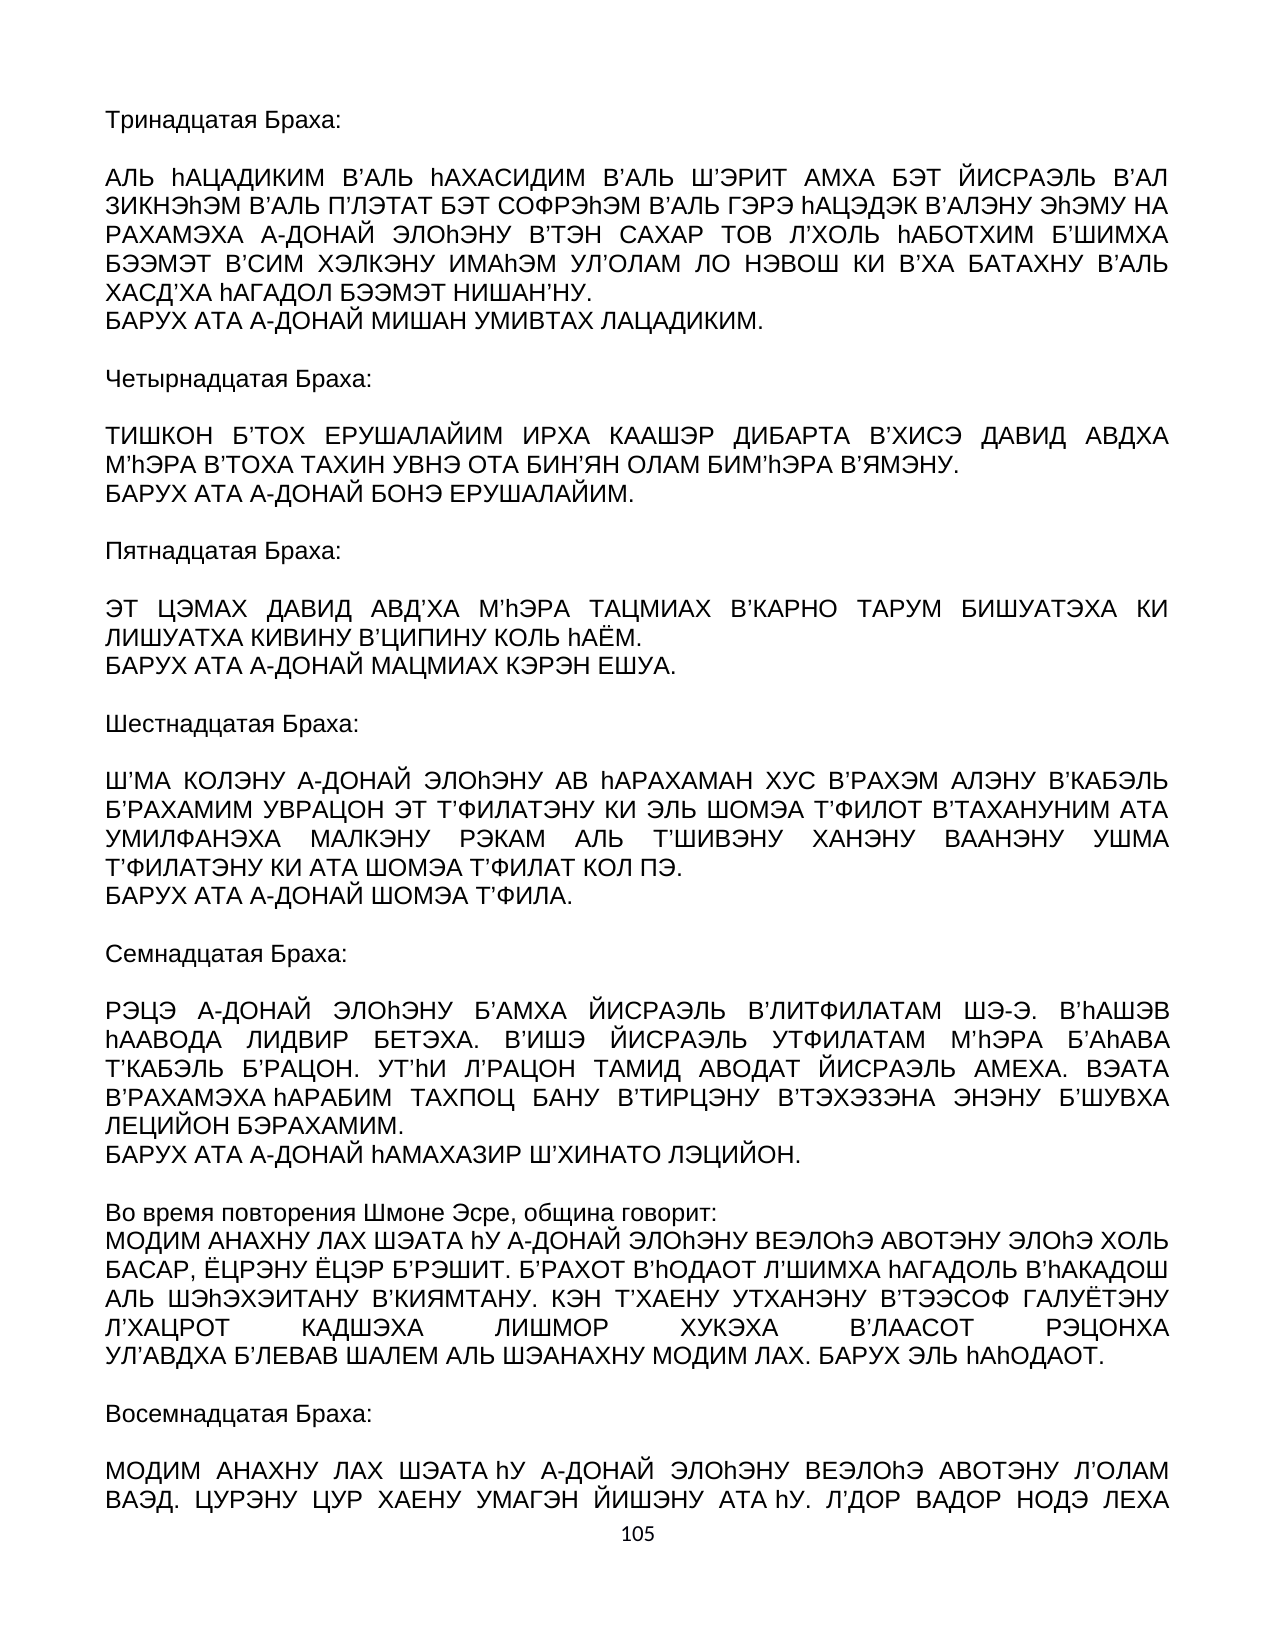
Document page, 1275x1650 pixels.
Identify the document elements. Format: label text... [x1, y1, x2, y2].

text БАРУХ АТА А-ДОНАЙ hАМАХАЗИР Ш’ХИНАТО ЛЭЦИЙОН. [105, 1140, 1170, 1169]
text АЛЬ hАЦАДИКИМ В’АЛЬ hАХАСИДИМ В’АЛЬ Ш’ЭРИТ АМХА БЭТ ЙИСРАЭЛЬ В’АЛ ЗИКНЭhЭМ В’АЛЬ П’ЛЭТАТ БЭТ СОФРЭhЭМ В’АЛЬ ГЭРЭ hАЦЭДЭК В’АЛЭНУ ЭhЭМУ НА РАХАМЭХА А-ДОНАЙ ЭЛОhЭНУ В’ТЭН САХАР ТОВ Л’ХОЛЬ hАБОТХИМ Б’ШИМХА БЭЭМЭТ В’СИМ ХЭЛКЭНУ ИМАhЭМ УЛ’ОЛАМ ЛО НЭВОШ КИ В’ХА БАТАХНУ В’АЛЬ ХАСД’ХА hАГАДОЛ БЭЭМЭТ НИШАН’НУ. [105, 162, 1170, 306]
text ЭТ ЦЭМАХ ДАВИД АВД’ХА М’hЭРА ТАЦМИАХ В’КАРНО ТАРУМ БИШУАТЭХА КИ ЛИШУАТХА КИВИНУ В’ЦИПИНУ КОЛЬ hАЁМ. [105, 594, 1170, 651]
text Ш’МА КОЛЭНУ А-ДОНАЙ ЭЛОhЭНУ АВ hАРАХАМАН ХУС В’РАХЭМ АЛЭНУ В’КАБЭЛЬ Б’РАХАМИМ УВРАЦОН ЭТ Т’ФИЛАТЭНУ КИ ЭЛЬ ШОМЭА Т’ФИЛОТ В’ТАХАНУНИМ АТА УМИЛФАНЭХА МАЛКЭНУ РЭКАМ АЛЬ Т’ШИВЭНУ ХАНЭНУ ВААНЭНУ УШМА Т’ФИЛАТЭНУ КИ АТА ШОМЭА Т’ФИЛАТ КОЛ ПЭ. [105, 766, 1170, 881]
text Пятнадцатая Браха: [105, 536, 1170, 565]
text БАРУХ АТА А-ДОНАЙ МИШАН УМИВТАХ ЛАЦАДИКИМ. [105, 306, 1170, 335]
text БАРУХ АТА А-ДОНАЙ БОНЭ ЕРУШАЛАЙИМ. [105, 479, 1170, 507]
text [105, 1456, 1170, 1514]
text Семнадцатая Браха: [105, 939, 1170, 967]
text Четырнадцатая Браха: [105, 364, 1170, 392]
text Шестнадцатая Браха: [105, 709, 1170, 737]
text ТИШКОН Б’ТОХ ЕРУШАЛАЙИМ ИРХА КААШЭР ДИБАРТА В’ХИСЭ ДАВИД АВДХА М’hЭРА В’ТОХА ТАХИН УВНЭ ОТА БИН’ЯН ОЛАМ БИМ’hЭРА В’ЯМЭНУ. [105, 421, 1170, 479]
text МОДИМ АНАХНУ ЛАХ ШЭАТА hУ А-ДОНАЙ ЭЛОhЭНУ ВЕЭЛОhЭ АВОТЭНУ ЭЛОhЭ ХОЛЬ БАСАР, ЁЦРЭНУ ЁЦЭР Б’РЭШИТ. Б’РАХОТ В’hОДАОТ Л’ШИМХА hАГАДОЛЬ В’hАКАДОШ АЛЬ ШЭhЭХЭИТАНУ В’КИЯМТАНУ. КЭН Т’ХАЕНУ УТХАНЭНУ В’ТЭЭСОФ ГАЛУЁТЭНУ Л’ХАЦРОТ КАДШЭХА ЛИШМОР ХУКЭХА В’ЛААСОТ РЭЦОНХА УЛ’АВДХА Б’ЛЕВАВ ШАЛЕМ АЛЬ ШЭАНАХНУ МОДИМ ЛАХ. БАРУХ ЭЛЬ hАhОДАОТ. [105, 1226, 1170, 1370]
text БАРУХ АТА А-ДОНАЙ МАЦМИАХ КЭРЭН ЕШУА. [105, 651, 1170, 680]
text Тринадцатая Браха: [105, 105, 1170, 134]
text Восемнадцатая Браха: [105, 1399, 1170, 1427]
text БАРУХ АТА А-ДОНАЙ ШОМЭА Т’ФИЛА. [105, 881, 1170, 910]
text Во время повторения Шмоне Эсре, община говорит: [105, 1197, 1170, 1226]
text РЭЦЭ А-ДОНАЙ ЭЛОhЭНУ Б’АМХА ЙИСРАЭЛЬ В’ЛИТФИЛАТАМ ШЭ-Э. В’hАШЭВ hААВОДА ЛИДВИР БЕТЭХА. В’ИШЭ ЙИСРАЭЛЬ УТФИЛАТАМ М’hЭРА Б’АhАВА Т’КАБЭЛЬ Б’РАЦОН. УТ’hИ Л’РАЦОН ТАМИД АВОДАТ ЙИСРАЭЛЬ АМЕХА. ВЭАТА В’РАХАМЭХА hАРАБИМ ТАХПОЦ БАНУ В’ТИРЦЭНУ В’ТЭХЭЗЭНА ЭНЭНУ Б’ШУВХА ЛЕЦИЙОН БЭРАХАМИМ. [105, 996, 1170, 1140]
